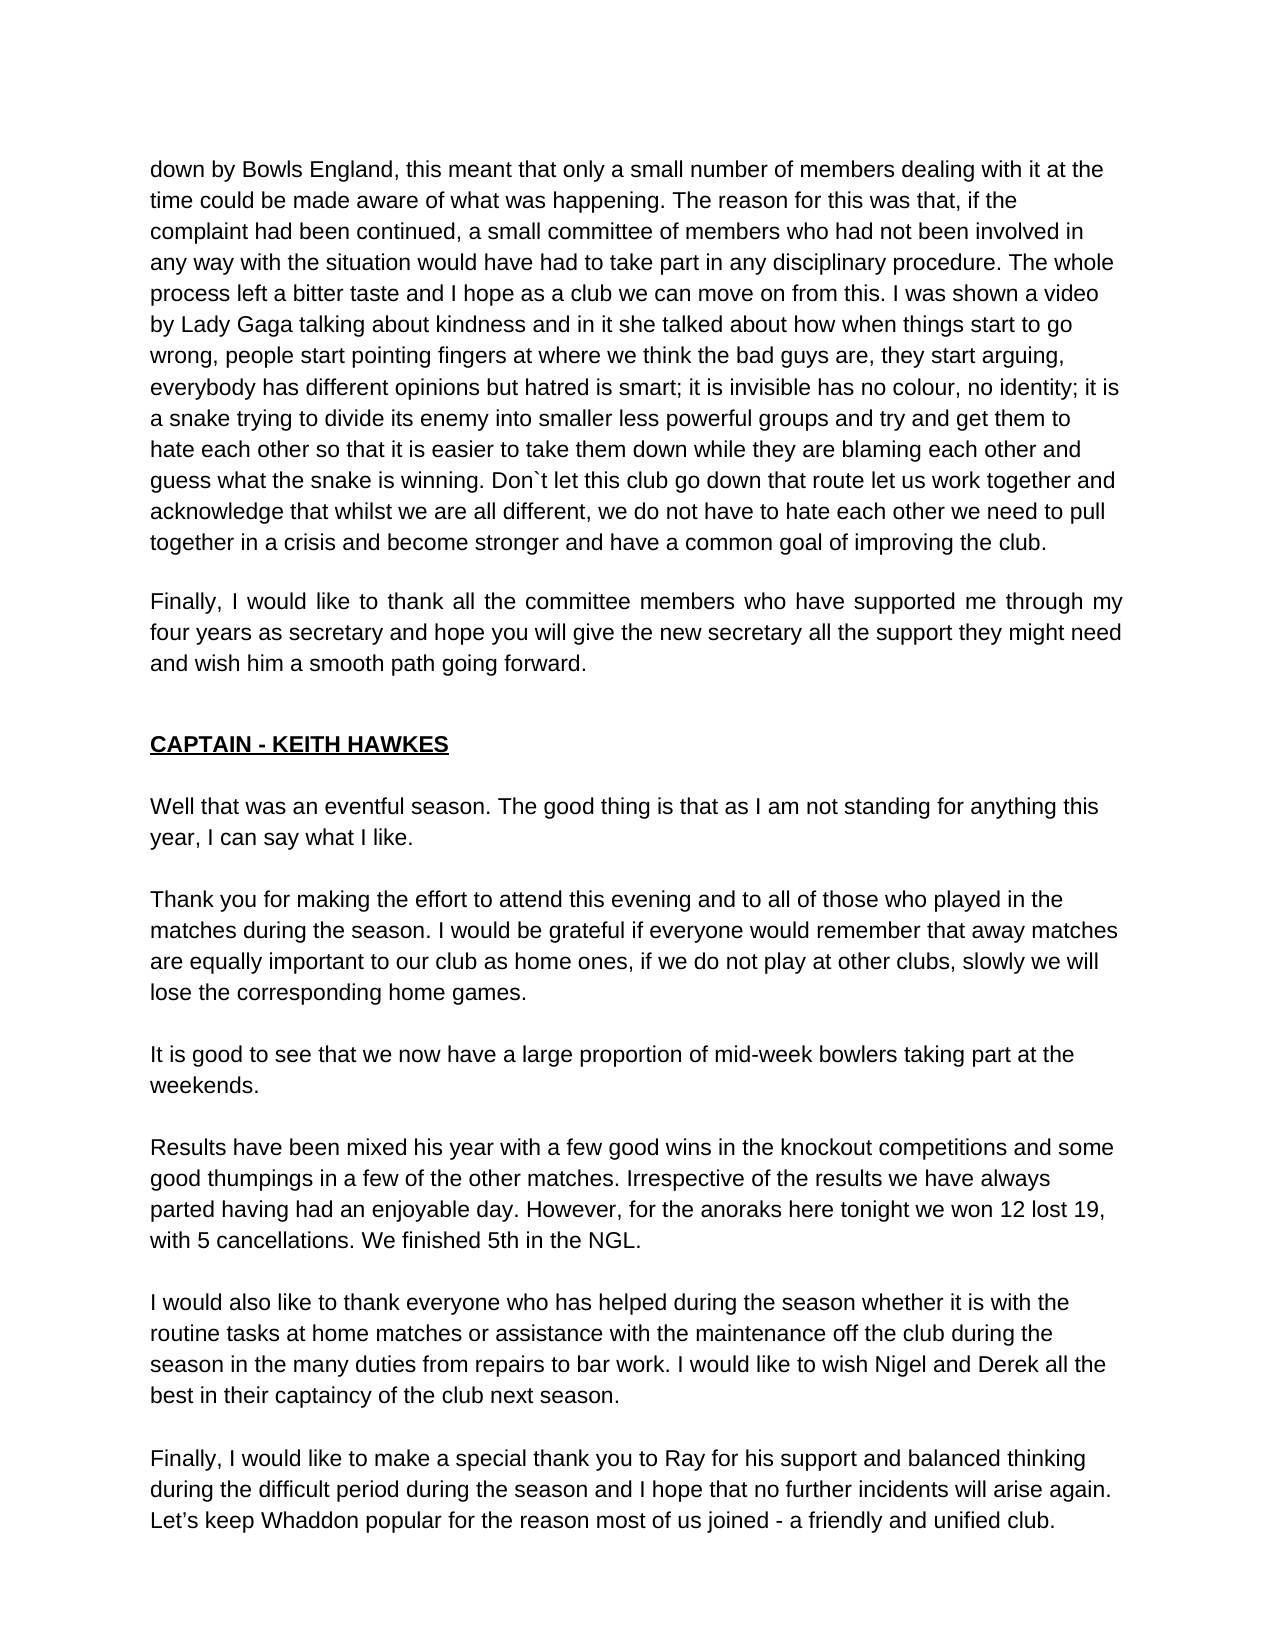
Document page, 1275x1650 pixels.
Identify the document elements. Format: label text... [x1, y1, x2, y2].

text CAPTAIN - KEITH HAWKES [150, 731, 1135, 757]
text Well that was an eventful season. The good thing is that as I am not standing for anything this year, I can say what I like. [150, 793, 1111, 850]
text Finally, I would like to thank all the committee members who have supported me through my four years as secretary and hope you will give the new secretary all the support they might need and wish him a smooth path going forward. [150, 588, 1123, 677]
text Thank you for making the effort to attend this evening and to all of those who played in the matches during the season. I would be grateful if everyone would remember that away matches are equally important to our club as home ones, if we do not play at other clubs, slowly we will lose the corresponding home games. [150, 886, 1123, 1006]
text I would also like to thank everyone who has helped during the season whether it is with the routine tasks at home matches or assistance with the maintenance off the club during the season in the many duties from repairs to bar work. I would like to wish Nigel and Derek all the best in their captaincy of the club next season. [150, 1289, 1111, 1409]
text Results have been mixed his year with a few good wins in the knockout competitions and some good thumpings in a few of the other matches. Irrespective of the results we have always parted having had an enjoyable day. However, for the anoraks here tonight we won 12 lost 19, with 5 cancellations. We finished 5th in the NGL. [150, 1134, 1116, 1254]
text Finally, I would like to make a special thank you to Ray for his support and balanced thinking during the difficult period during the season and I hope that no further incidents will arise again. Let’s keep Whaddon popular for the reason most of us joined - a friendly and unified club. [150, 1444, 1135, 1533]
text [150, 156, 1121, 555]
text It is good to see that we now have a large proportion of mid-week bowlers taking part at the weekends. [150, 1041, 1111, 1098]
